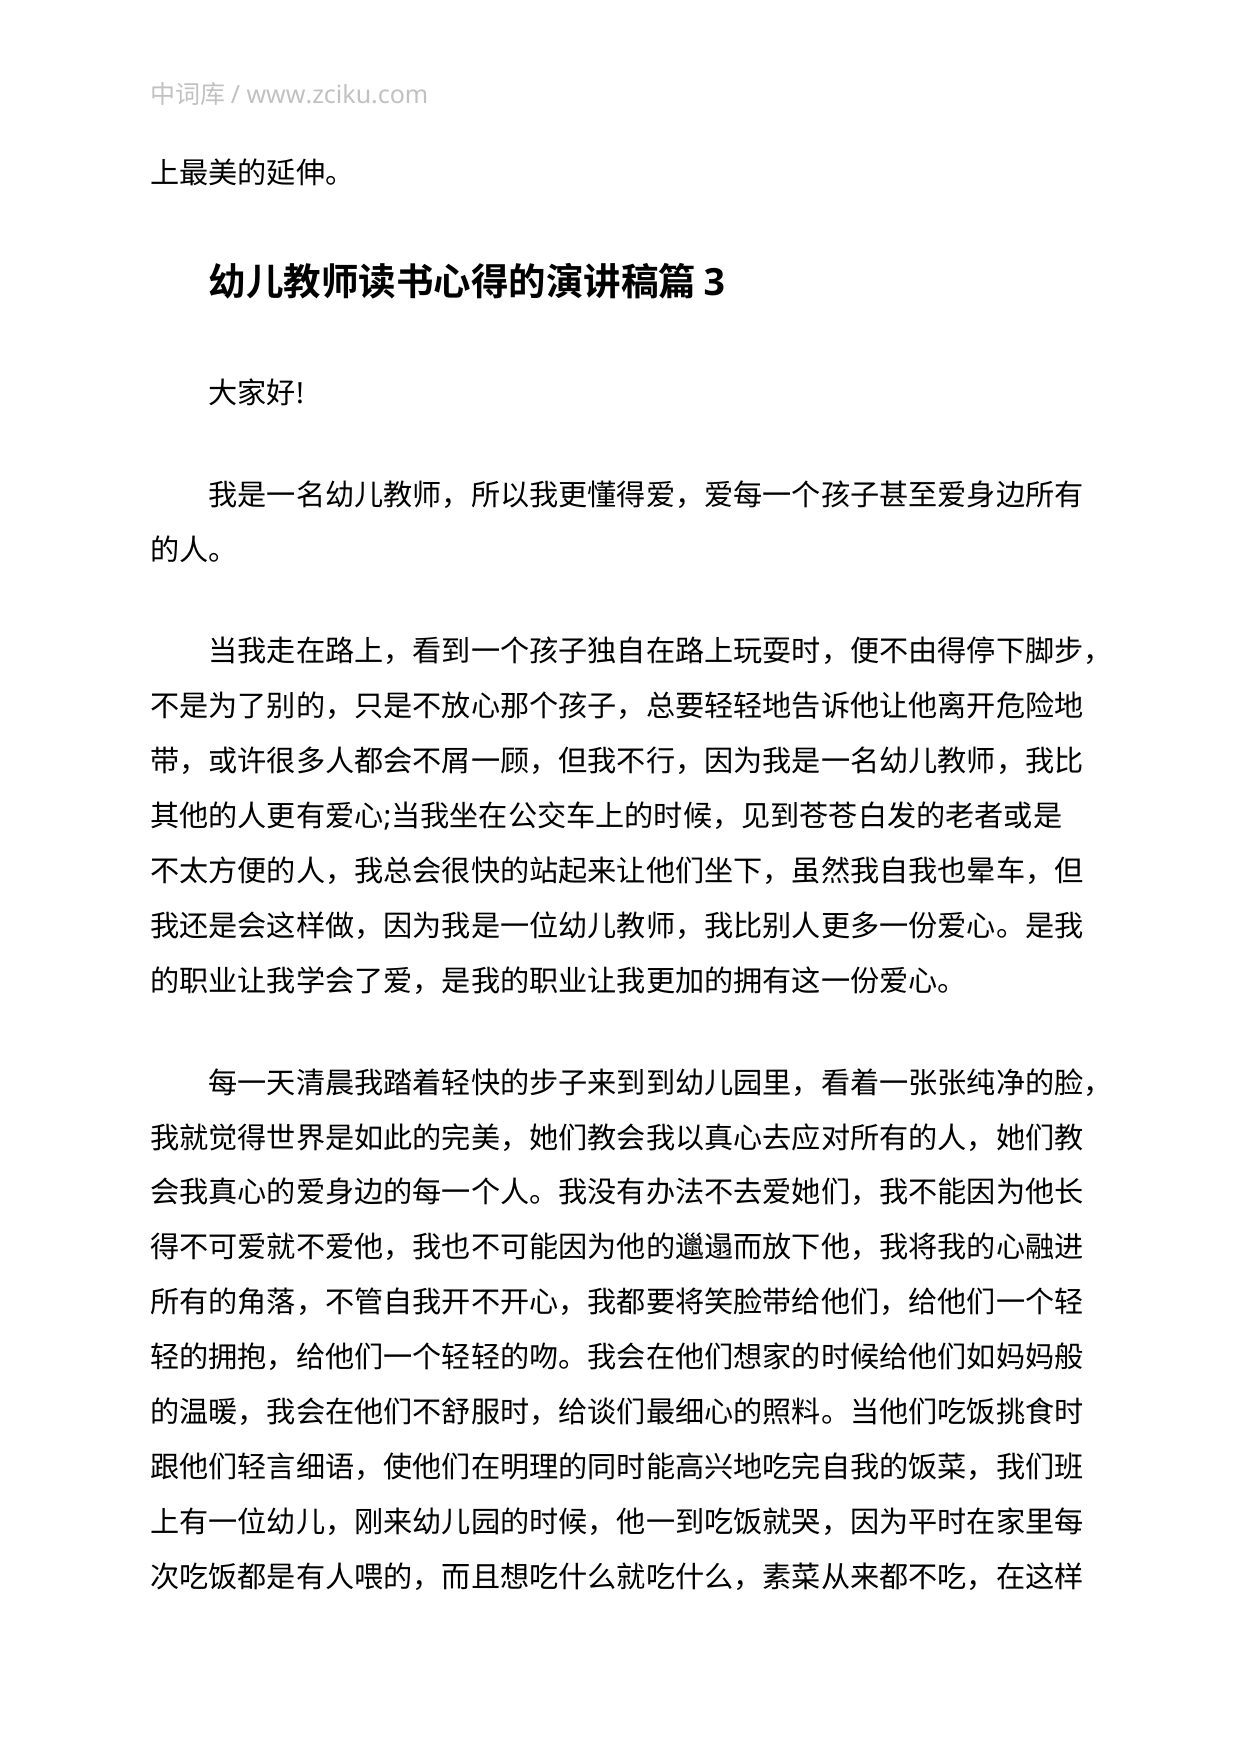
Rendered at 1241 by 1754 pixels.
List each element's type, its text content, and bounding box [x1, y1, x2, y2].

text 幼儿教师读书心得的演讲稿篇3 [150, 252, 1090, 306]
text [150, 1059, 1090, 1596]
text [150, 150, 1090, 192]
text 大家好! [150, 369, 1090, 412]
text 当我走在路上，看到一个孩子独自在路上玩耍时，便不由得停下脚步，不是为了别的，只是不放心那个孩子，总要轻轻地告诉他让他离开危险地带，或许很多人都会不屑一顾，但我不行，因为我是一名幼儿教师，我比其他的人更有爱心;当我坐在公交车上的时候，见到苍苍白发的老者或是不太方便的人，我总会很快的站起来让他们坐下，虽然我自我也晕车，但我还是会这样做，因为我是一位幼儿教师，我比别人更多一份爱心。是我的职业让我学会了爱，是我的职业让我更加的拥有这一份爱心。 [150, 628, 1090, 1000]
text 我是一名幼儿教师，所以我更懂得爱，爱每一个孩子甚至爱身边所有的人。 [150, 471, 1090, 568]
